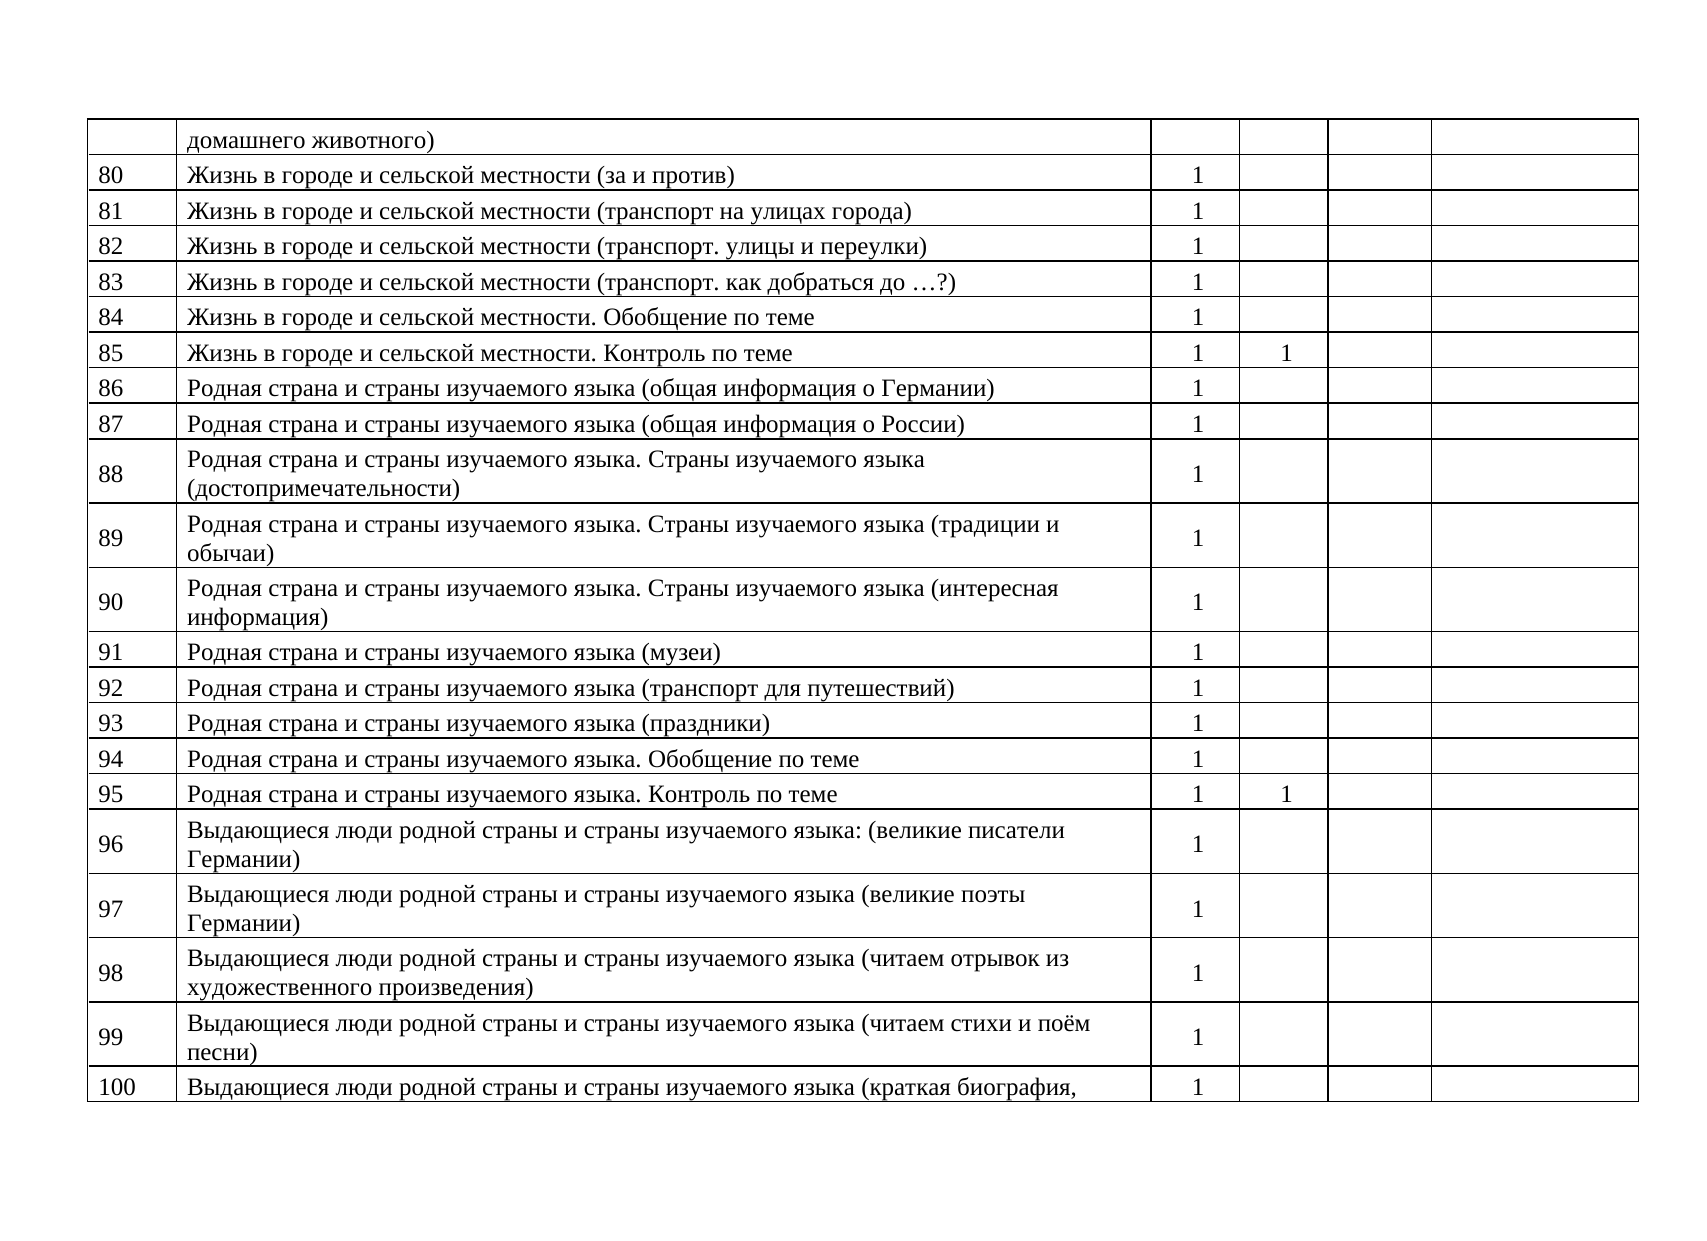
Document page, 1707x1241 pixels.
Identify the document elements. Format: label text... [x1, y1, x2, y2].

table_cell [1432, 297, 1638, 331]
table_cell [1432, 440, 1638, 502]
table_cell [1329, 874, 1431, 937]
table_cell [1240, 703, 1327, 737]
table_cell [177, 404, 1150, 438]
table_cell [1240, 226, 1327, 260]
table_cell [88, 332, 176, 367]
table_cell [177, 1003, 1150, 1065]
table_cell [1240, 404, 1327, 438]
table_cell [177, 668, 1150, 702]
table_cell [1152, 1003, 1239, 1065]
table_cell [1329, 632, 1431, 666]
table_cell 81 [88, 190, 176, 225]
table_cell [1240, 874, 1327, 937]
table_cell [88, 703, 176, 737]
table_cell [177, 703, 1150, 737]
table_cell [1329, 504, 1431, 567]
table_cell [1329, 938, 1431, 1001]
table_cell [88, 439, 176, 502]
table_cell [1329, 226, 1431, 260]
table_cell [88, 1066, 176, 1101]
table_cell [1240, 297, 1327, 331]
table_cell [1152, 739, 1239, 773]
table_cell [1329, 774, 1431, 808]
table_cell [1329, 262, 1431, 296]
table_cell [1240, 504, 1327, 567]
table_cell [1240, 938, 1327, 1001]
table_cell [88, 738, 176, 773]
table_cell [1240, 155, 1327, 189]
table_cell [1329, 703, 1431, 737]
table_cell 84 [88, 297, 176, 331]
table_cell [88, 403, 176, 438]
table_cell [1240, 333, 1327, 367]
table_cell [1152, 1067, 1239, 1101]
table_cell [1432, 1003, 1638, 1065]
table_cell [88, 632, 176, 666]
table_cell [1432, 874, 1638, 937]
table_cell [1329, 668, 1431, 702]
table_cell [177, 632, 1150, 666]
table_cell [1432, 120, 1638, 154]
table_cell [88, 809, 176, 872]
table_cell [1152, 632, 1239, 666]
table_cell 1 [1152, 191, 1239, 225]
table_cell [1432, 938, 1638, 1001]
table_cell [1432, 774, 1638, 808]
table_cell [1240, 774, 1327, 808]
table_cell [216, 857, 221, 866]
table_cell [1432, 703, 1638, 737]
table_cell 80 [88, 155, 176, 189]
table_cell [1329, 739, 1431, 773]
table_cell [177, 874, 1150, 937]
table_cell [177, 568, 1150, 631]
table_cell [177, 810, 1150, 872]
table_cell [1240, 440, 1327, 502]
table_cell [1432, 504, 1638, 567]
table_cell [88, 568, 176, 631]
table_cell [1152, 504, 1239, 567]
table_cell 1 [1152, 155, 1239, 189]
table_cell Жизнь в городе и сельской местности (за и против) [177, 155, 1150, 189]
table_cell [1329, 191, 1431, 225]
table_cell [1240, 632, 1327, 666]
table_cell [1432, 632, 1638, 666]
table_cell [1329, 155, 1431, 189]
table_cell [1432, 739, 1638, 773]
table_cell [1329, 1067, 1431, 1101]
table_cell [1432, 191, 1638, 225]
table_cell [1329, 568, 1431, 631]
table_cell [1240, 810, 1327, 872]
table_cell Жизнь в городе и сельской местности (транспорт. как добраться до …?) [177, 262, 1150, 296]
table_cell [1432, 155, 1638, 189]
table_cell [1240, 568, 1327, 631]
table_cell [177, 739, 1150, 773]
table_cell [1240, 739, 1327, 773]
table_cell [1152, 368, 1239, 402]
table_cell Жизнь в городе и сельской местности (транспорт. улицы и переулки) [177, 226, 1150, 260]
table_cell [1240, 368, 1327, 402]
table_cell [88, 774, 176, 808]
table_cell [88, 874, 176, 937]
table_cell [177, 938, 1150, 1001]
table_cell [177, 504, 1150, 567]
table_cell [1329, 120, 1431, 154]
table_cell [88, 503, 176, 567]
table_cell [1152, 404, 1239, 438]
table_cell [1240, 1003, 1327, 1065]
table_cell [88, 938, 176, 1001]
table_cell [1240, 191, 1327, 225]
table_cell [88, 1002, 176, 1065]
table_cell [1432, 262, 1638, 296]
table_cell [1329, 297, 1431, 331]
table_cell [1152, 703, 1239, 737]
table_cell 79 [88, 120, 176, 154]
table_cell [177, 120, 1150, 154]
table_cell [1240, 120, 1327, 154]
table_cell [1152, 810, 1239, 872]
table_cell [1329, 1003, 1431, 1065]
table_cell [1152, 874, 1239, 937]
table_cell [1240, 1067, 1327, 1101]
table_cell 1 [1152, 120, 1239, 154]
table_cell [1240, 262, 1327, 296]
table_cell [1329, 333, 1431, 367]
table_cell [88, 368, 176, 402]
table_cell 83 [88, 261, 176, 296]
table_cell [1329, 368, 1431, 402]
table_cell [1432, 226, 1638, 260]
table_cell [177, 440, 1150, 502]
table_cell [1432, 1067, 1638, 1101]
table_cell Жизнь в городе и сельской местности. Обобщение по теме [177, 297, 1150, 331]
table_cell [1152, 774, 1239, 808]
table_cell 1 [1152, 262, 1239, 296]
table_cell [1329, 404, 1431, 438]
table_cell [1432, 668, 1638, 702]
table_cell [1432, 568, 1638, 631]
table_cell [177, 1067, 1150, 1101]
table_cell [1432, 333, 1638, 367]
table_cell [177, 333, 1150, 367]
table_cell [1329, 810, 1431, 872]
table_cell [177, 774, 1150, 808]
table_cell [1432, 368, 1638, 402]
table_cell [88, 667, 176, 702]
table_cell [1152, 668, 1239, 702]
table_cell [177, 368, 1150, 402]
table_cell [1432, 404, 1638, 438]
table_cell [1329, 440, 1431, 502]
table_cell 1 [1152, 297, 1239, 331]
table_cell 1 [1152, 226, 1239, 260]
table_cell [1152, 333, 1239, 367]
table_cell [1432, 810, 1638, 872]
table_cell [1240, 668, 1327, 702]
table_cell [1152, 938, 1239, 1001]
table_cell 82 [88, 226, 176, 260]
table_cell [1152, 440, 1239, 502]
table_cell Жизнь в городе и сельской местности (транспорт на улицах города) [177, 191, 1150, 225]
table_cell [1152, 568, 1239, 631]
